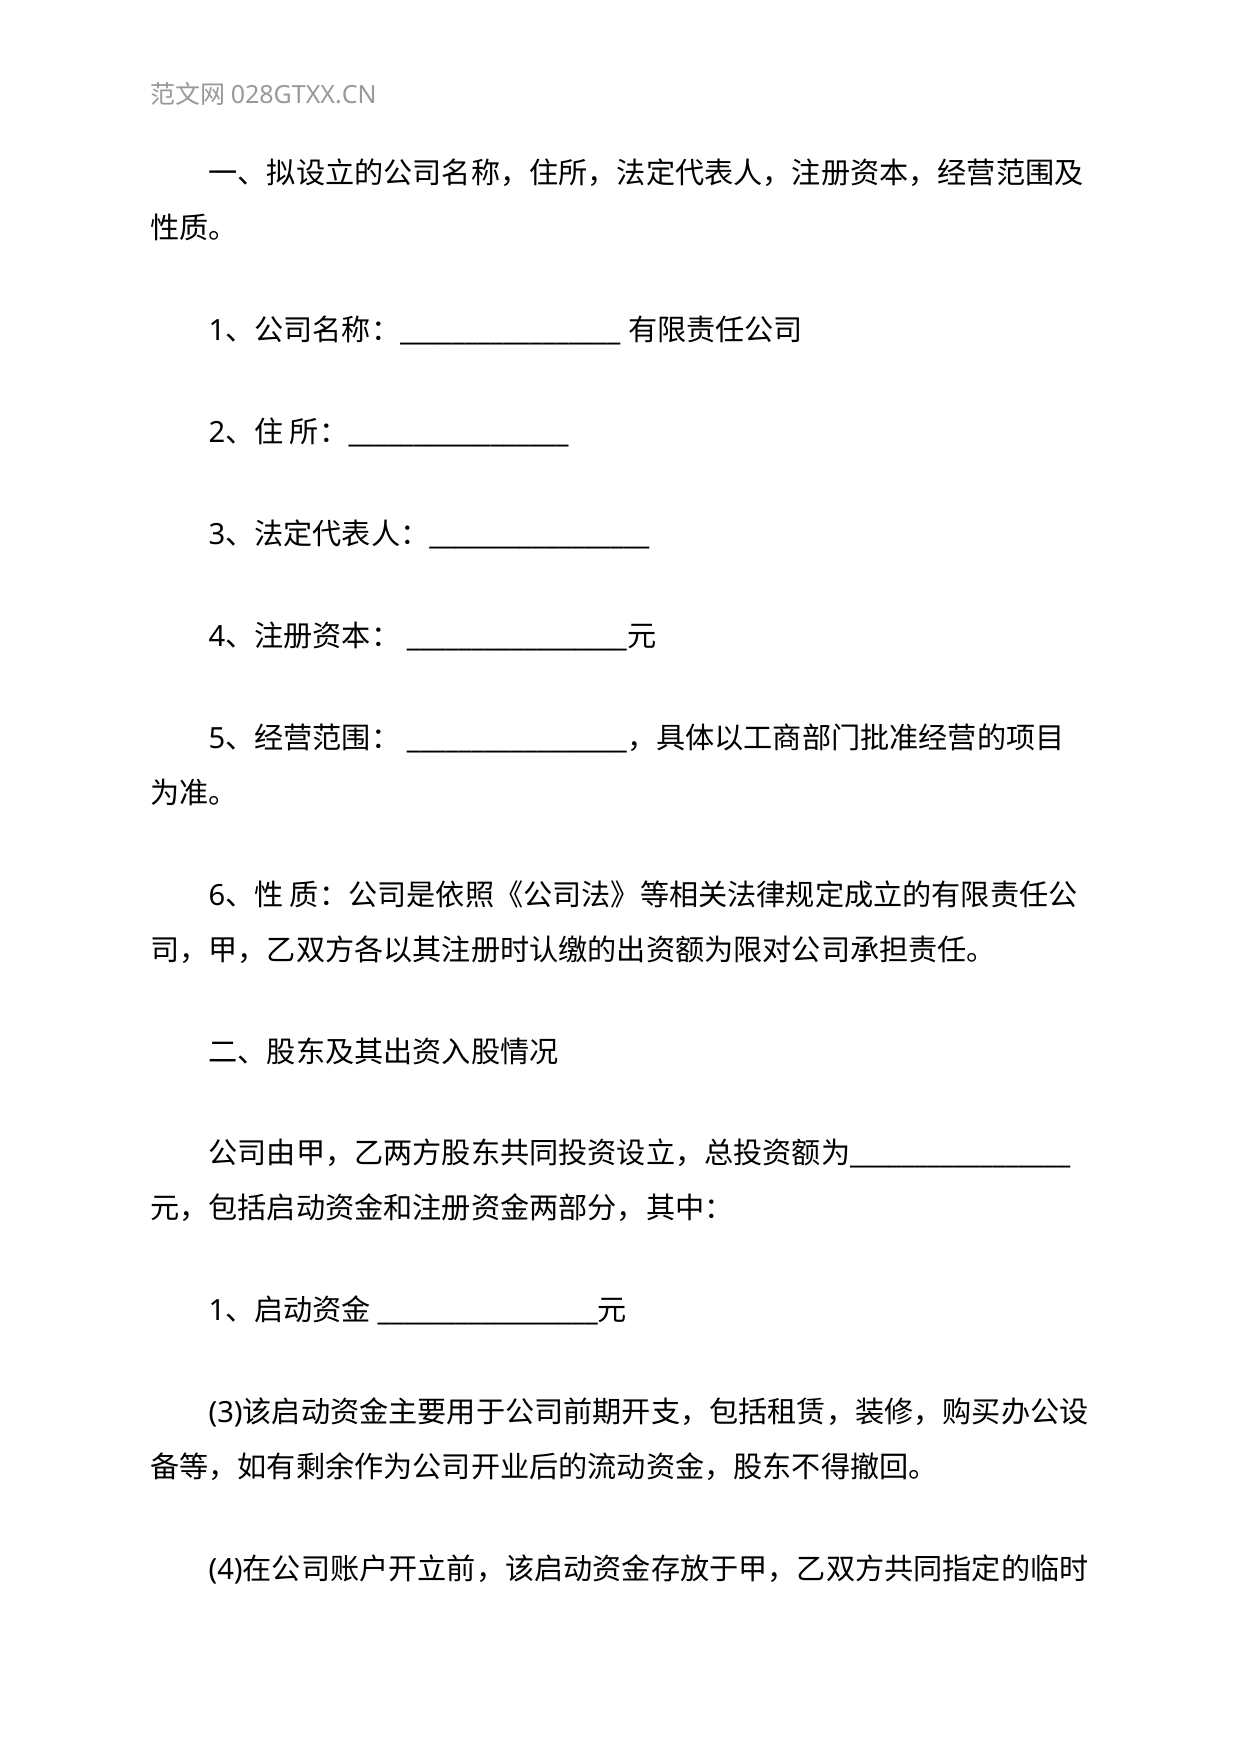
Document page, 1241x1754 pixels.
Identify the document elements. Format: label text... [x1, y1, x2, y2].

text 1、公司名称：_________________ 有限责任公司 [150, 307, 1090, 349]
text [150, 1545, 1090, 1588]
text 一、拟设立的公司名称，住所，法定代表人，注册资本，经营范围及性质。 [150, 150, 1090, 247]
text 5、经营范围： _________________，具体以工商部门批准经营的项目为准。 [150, 714, 1090, 812]
text 二、股东及其出资入股情况 [150, 1028, 1090, 1070]
text 2、住 所：_________________ [150, 409, 1090, 451]
text (3)该启动资金主要用于公司前期开支，包括租赁，装修，购买办公设备等，如有剩余作为公司开业后的流动资金，股东不得撤回。 [150, 1389, 1090, 1486]
text 1、启动资金 _________________元 [150, 1287, 1090, 1329]
text 3、法定代表人：_________________ [150, 511, 1090, 553]
text 4、注册资本： _________________元 [150, 613, 1090, 655]
text 6、性 质：公司是依照《公司法》等相关法律规定成立的有限责任公司，甲，乙双方各以其注册时认缴的出资额为限对公司承担责任。 [150, 871, 1090, 969]
text 公司由甲，乙两方股东共同投资设立，总投资额为_________________ 元，包括启动资金和注册资金两部分，其中： [150, 1130, 1090, 1227]
